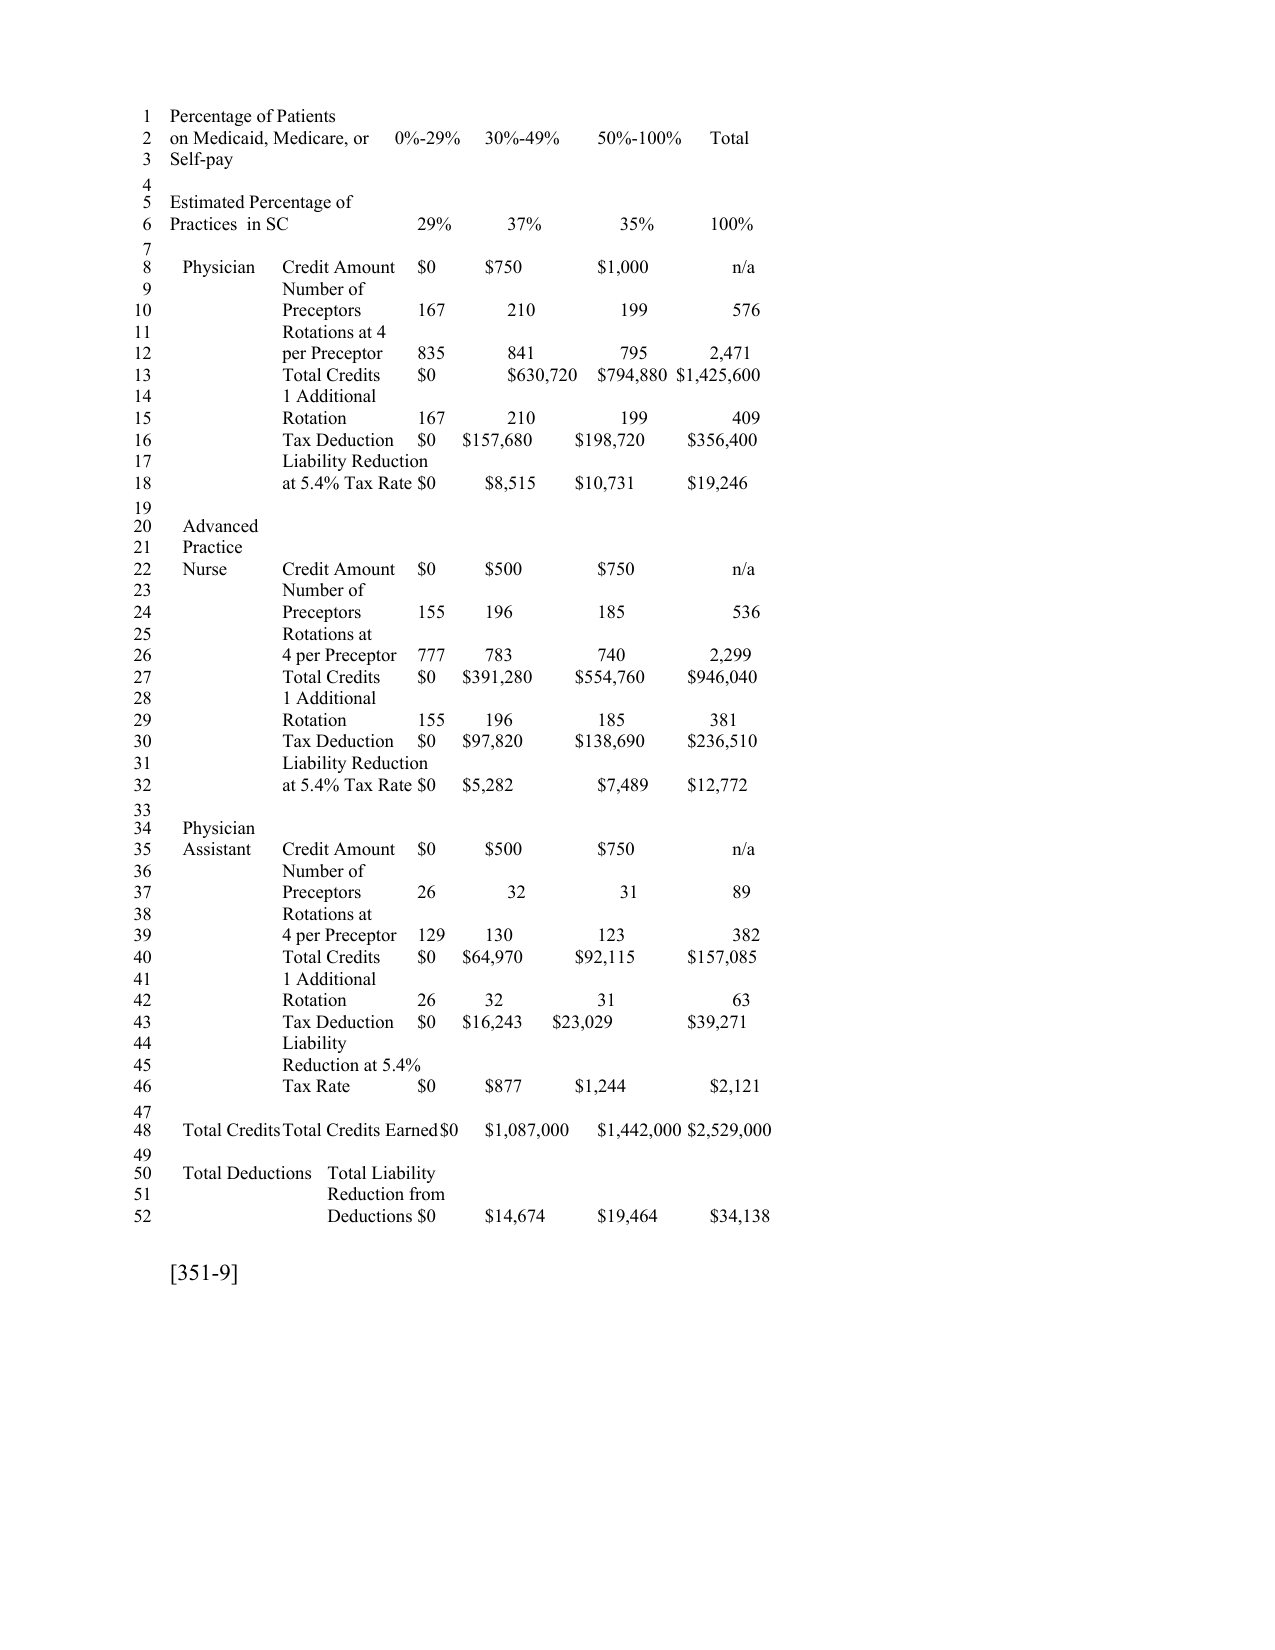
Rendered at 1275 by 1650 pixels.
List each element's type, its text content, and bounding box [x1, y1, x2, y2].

text Preceptors 167 210 199 576 [182, 299, 787, 321]
text at 5.4% Tax Rate $0 $8,515 $10,731 $19,246 [182, 472, 787, 493]
text Tax Rate $0 $877 $1,244 $2,121 [182, 1075, 787, 1097]
text Tax Deduction $0 $16,243 $23,029 $39,271 [182, 1011, 787, 1032]
text Rotations at [182, 903, 787, 924]
text Rotations at 4 [182, 321, 787, 342]
text Total Deductions Total Liability [182, 1162, 787, 1183]
text 4 per Preceptor 777 783 740 2,299 [182, 644, 787, 666]
text Liability [182, 1032, 787, 1054]
text per Preceptor 835 841 795 2,471 [182, 342, 787, 364]
text Tax Deduction $0 $157,680 $198,720 $356,400 [182, 428, 787, 450]
text Reduction at 5.4% [182, 1054, 787, 1075]
text 1 Additional [182, 687, 787, 709]
text Practice [182, 536, 787, 558]
text Number of [182, 579, 787, 601]
text Percentage of Patients [169, 105, 787, 127]
text on Medicaid, Medicare, or 0%-29% 30%-49% 50%-100% Total [169, 127, 787, 148]
text Total Credits $0 $630,720 $794,880 $1,425,600 [182, 364, 787, 385]
text Estimated Percentage of [169, 191, 787, 213]
text Advanced [182, 515, 787, 536]
text Rotations at [182, 622, 787, 644]
text Number of [182, 860, 787, 881]
text Rotation 167 210 199 409 [182, 407, 787, 428]
text Self-pay [169, 148, 787, 170]
text Total Credits $0 $64,970 $92,115 $157,085 [182, 946, 787, 967]
text 1 Additional [182, 967, 787, 989]
text Total Credits Total Credits Earned $0 $1,087,000 $1,442,000 $2,529,000 [182, 1118, 787, 1140]
text Preceptors 26 32 31 89 [182, 881, 787, 903]
text Nurse Credit Amount $0 $500 $750 n/a [182, 558, 787, 579]
text Liability Reduction [182, 450, 787, 472]
text Rotation 155 196 185 381 [182, 709, 787, 730]
text Physician Credit Amount $0 $750 $1,000 n/a [182, 256, 787, 277]
text Liability Reduction [182, 752, 787, 773]
text 1 Additional [182, 385, 787, 407]
text Physician [182, 817, 787, 838]
text Assistant Credit Amount $0 $500 $750 n/a [182, 838, 787, 860]
text Total Credits $0 $391,280 $554,760 $946,040 [182, 666, 787, 687]
text Practices in SC 29% 37% 35% 100% [169, 213, 787, 234]
text Tax Deduction $0 $97,820 $138,690 $236,510 [182, 730, 787, 752]
text Number of [182, 277, 787, 299]
text Rotation 26 32 31 63 [182, 989, 787, 1011]
text Deductions $0 $14,674 $19,464 $34,138 [182, 1205, 787, 1226]
text 4 per Preceptor 129 130 123 382 [182, 924, 787, 946]
text Preceptors 155 196 185 536 [182, 601, 787, 622]
text at 5.4% Tax Rate $0 $5,282 $7,489 $12,772 [182, 773, 787, 795]
text Reduction from [182, 1183, 787, 1205]
